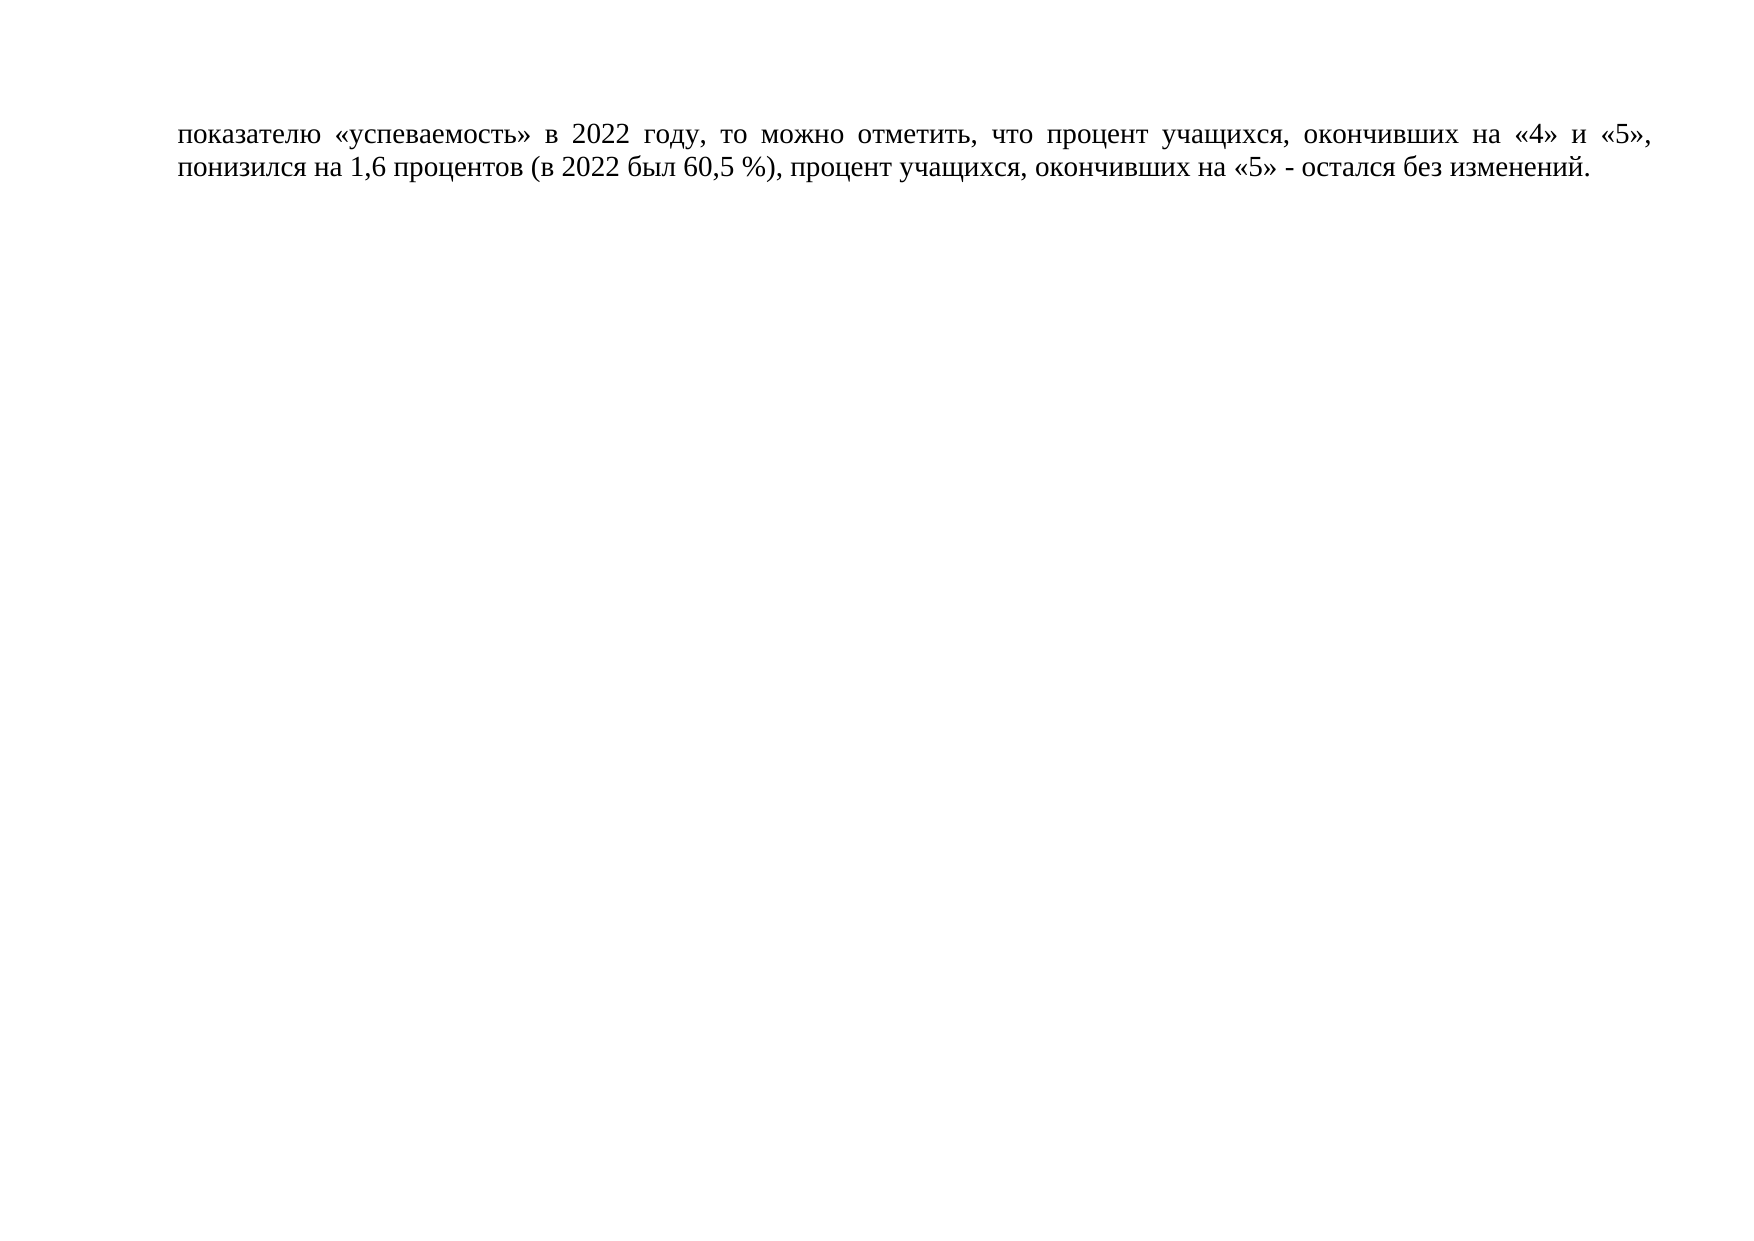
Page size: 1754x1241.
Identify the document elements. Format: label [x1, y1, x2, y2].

text [177, 118, 1653, 183]
